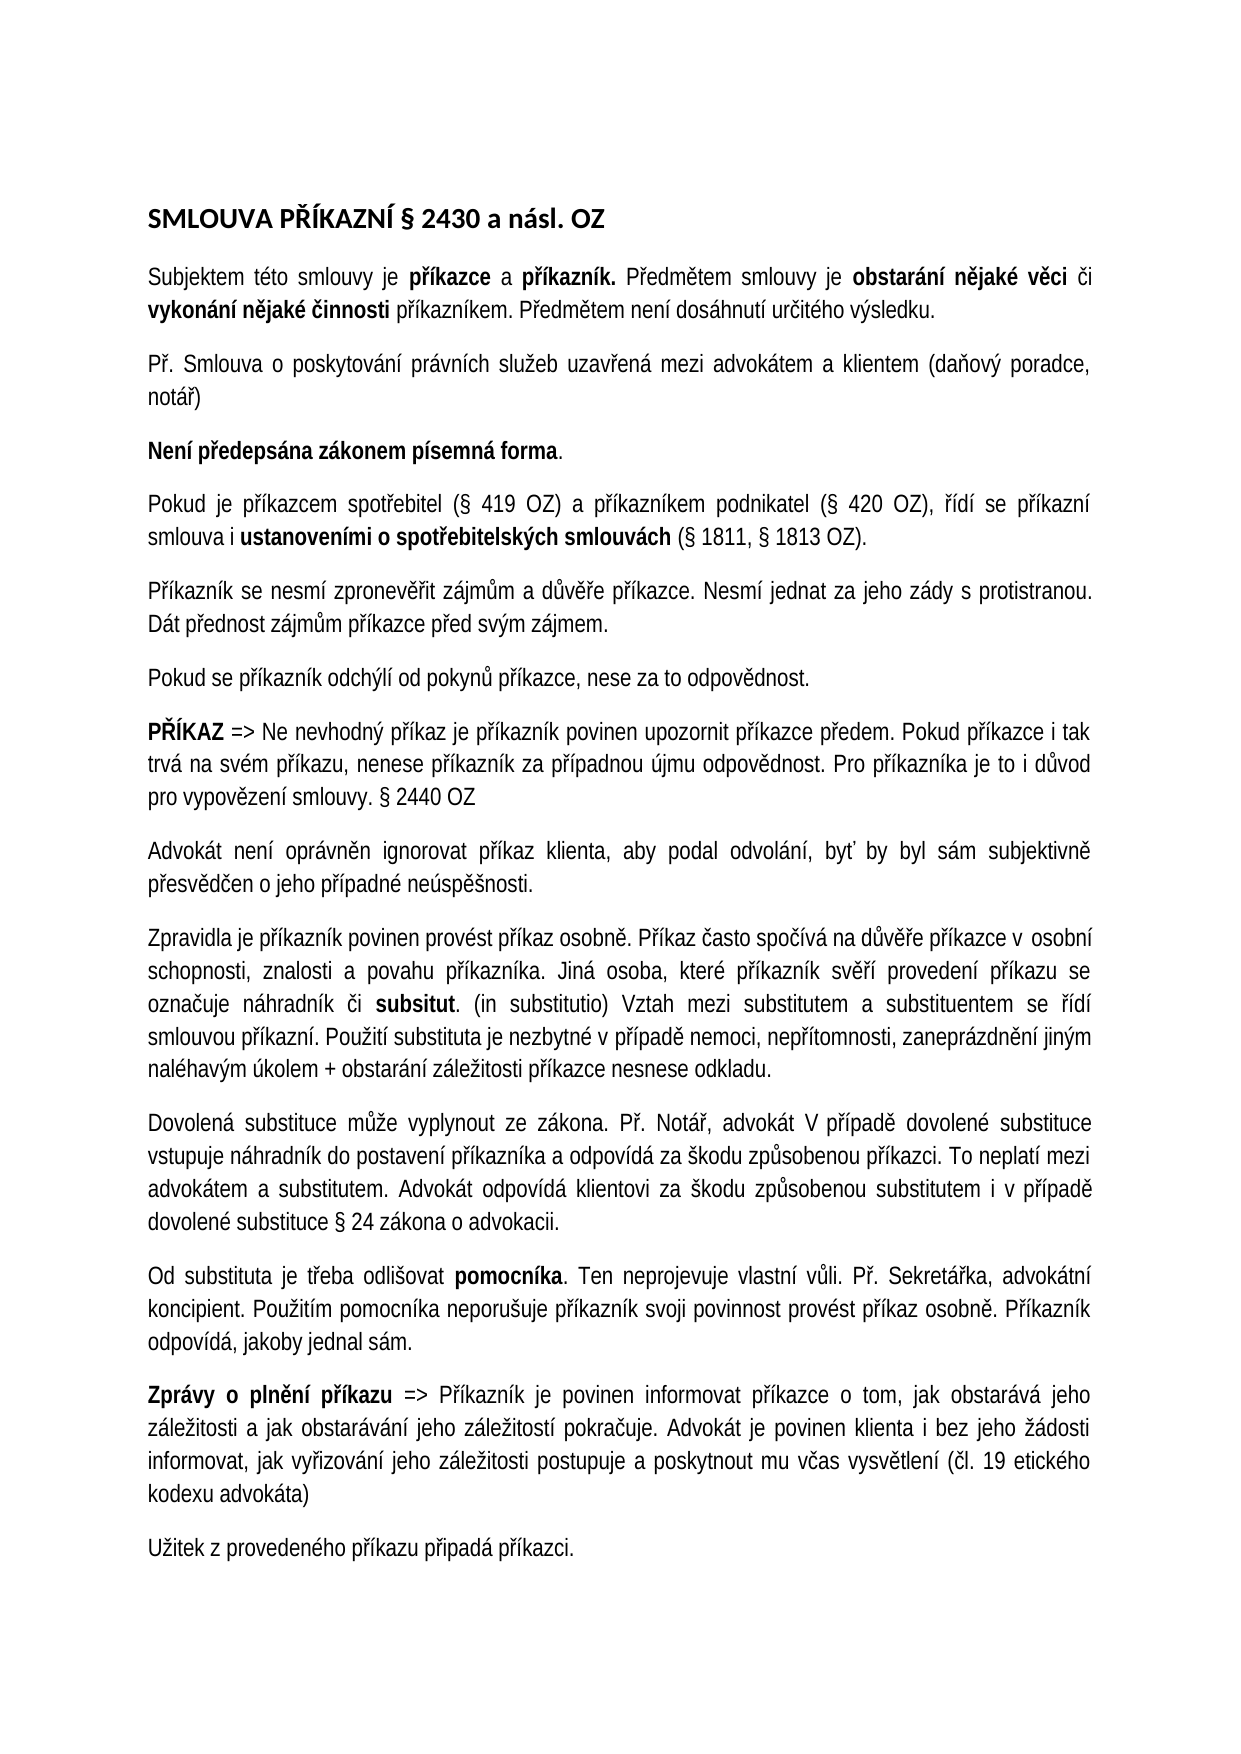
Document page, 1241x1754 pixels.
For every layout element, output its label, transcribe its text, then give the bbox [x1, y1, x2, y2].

text Dovolená substituce může vyplynout ze zákona. Př. Notář, advokát V případě dovolené substituce vstupuje náhradník do postavení příkazníka a odpovídá za škodu způsobenou příkazci. To neplatí mezi advokátem a substitutem. Advokát odpovídá klientovi za škodu způsobenou substitutem i v případě dovolené substituce § 24 zákona o advokacii. [148, 1108, 1093, 1236]
text Není předepsána zákonem písemná forma. [148, 436, 1093, 464]
text Od substituta je třeba odlišovat pomocníka. Ten neprojevuje vlastní vůli. Př. Sekretářka, advokátní koncipient. Použitím pomocníka neporušuje příkazník svoji povinnost provést příkaz osobně. Příkazník odpovídá, jakoby jednal sám. [148, 1261, 1093, 1355]
text Užitek z provedeného příkazu připadá příkazci. [148, 1533, 1093, 1561]
text Pokud se příkazník odchýlí od pokynů příkazce, nese za to odpovědnost. [148, 663, 1093, 691]
text Příkazník se nesmí zpronevěřit zájmům a důvěře příkazce. Nesmí jednat za jeho zády s protistranou. Dát přednost zájmům příkazce před svým zájmem. [148, 576, 1093, 638]
text SMLOUVA PŘÍKAZNÍ § 2430 a násl. OZ [148, 201, 1093, 236]
text Pokud je příkazcem spotřebitel (§ 419 OZ) a příkazníkem podnikatel (§ 420 OZ), řídí se příkazní smlouva i ustanoveními o spotřebitelských smlouvách (§ 1811, § 1813 OZ). [148, 489, 1093, 551]
text Advokát není oprávněn ignorovat příkaz klienta, aby podal odvolání, byť by byl sám subjektivně přesvědčen o jeho případné neúspěšnosti. [148, 836, 1093, 898]
text Subjektem této smlouvy je příkazce a příkazník. Předmětem smlouvy je obstarání nějaké věci či vykonání nějaké činnosti příkazníkem. Předmětem není dosáhnutí určitého výsledku. [148, 262, 1093, 324]
text Zprávy o plnění příkazu => Příkazník je povinen informovat příkazce o tom, jak obstarává jeho záležitosti a jak obstarávání jeho záležitostí pokračuje. Advokát je povinen klienta i bez jeho žádosti informovat, jak vyřizování jeho záležitosti postupuje a poskytnout mu včas vysvětlení (čl. 19 etického kodexu advokáta) [148, 1380, 1093, 1508]
text Zpravidla je příkazník povinen provést příkaz osobně. Příkaz často spočívá na důvěře příkazce v osobní schopnosti, znalosti a povahu příkazníka. Jiná osoba, které příkazník svěří provedení příkazu se označuje náhradník či subsitut. (in substitutio) Vztah mezi substitutem a substituentem se řídí smlouvou příkazní. Použití substituta je nezbytné v případě nemoci, nepřítomnosti, zaneprázdnění jiným naléhavým úkolem + obstarání záležitosti příkazce nesnese odkladu. [148, 923, 1093, 1083]
text Př. Smlouva o poskytování právních služeb uzavřená mezi advokátem a klientem (daňový poradce, notář) [148, 349, 1093, 411]
text PŘÍKAZ => Ne nevhodný příkaz je příkazník povinen upozornit příkazce předem. Pokud příkazce i tak trvá na svém příkazu, nenese příkazník za případnou újmu odpovědnost. Pro příkazníka je to i důvod pro vypovězení smlouvy. § 2440 OZ [148, 717, 1093, 811]
